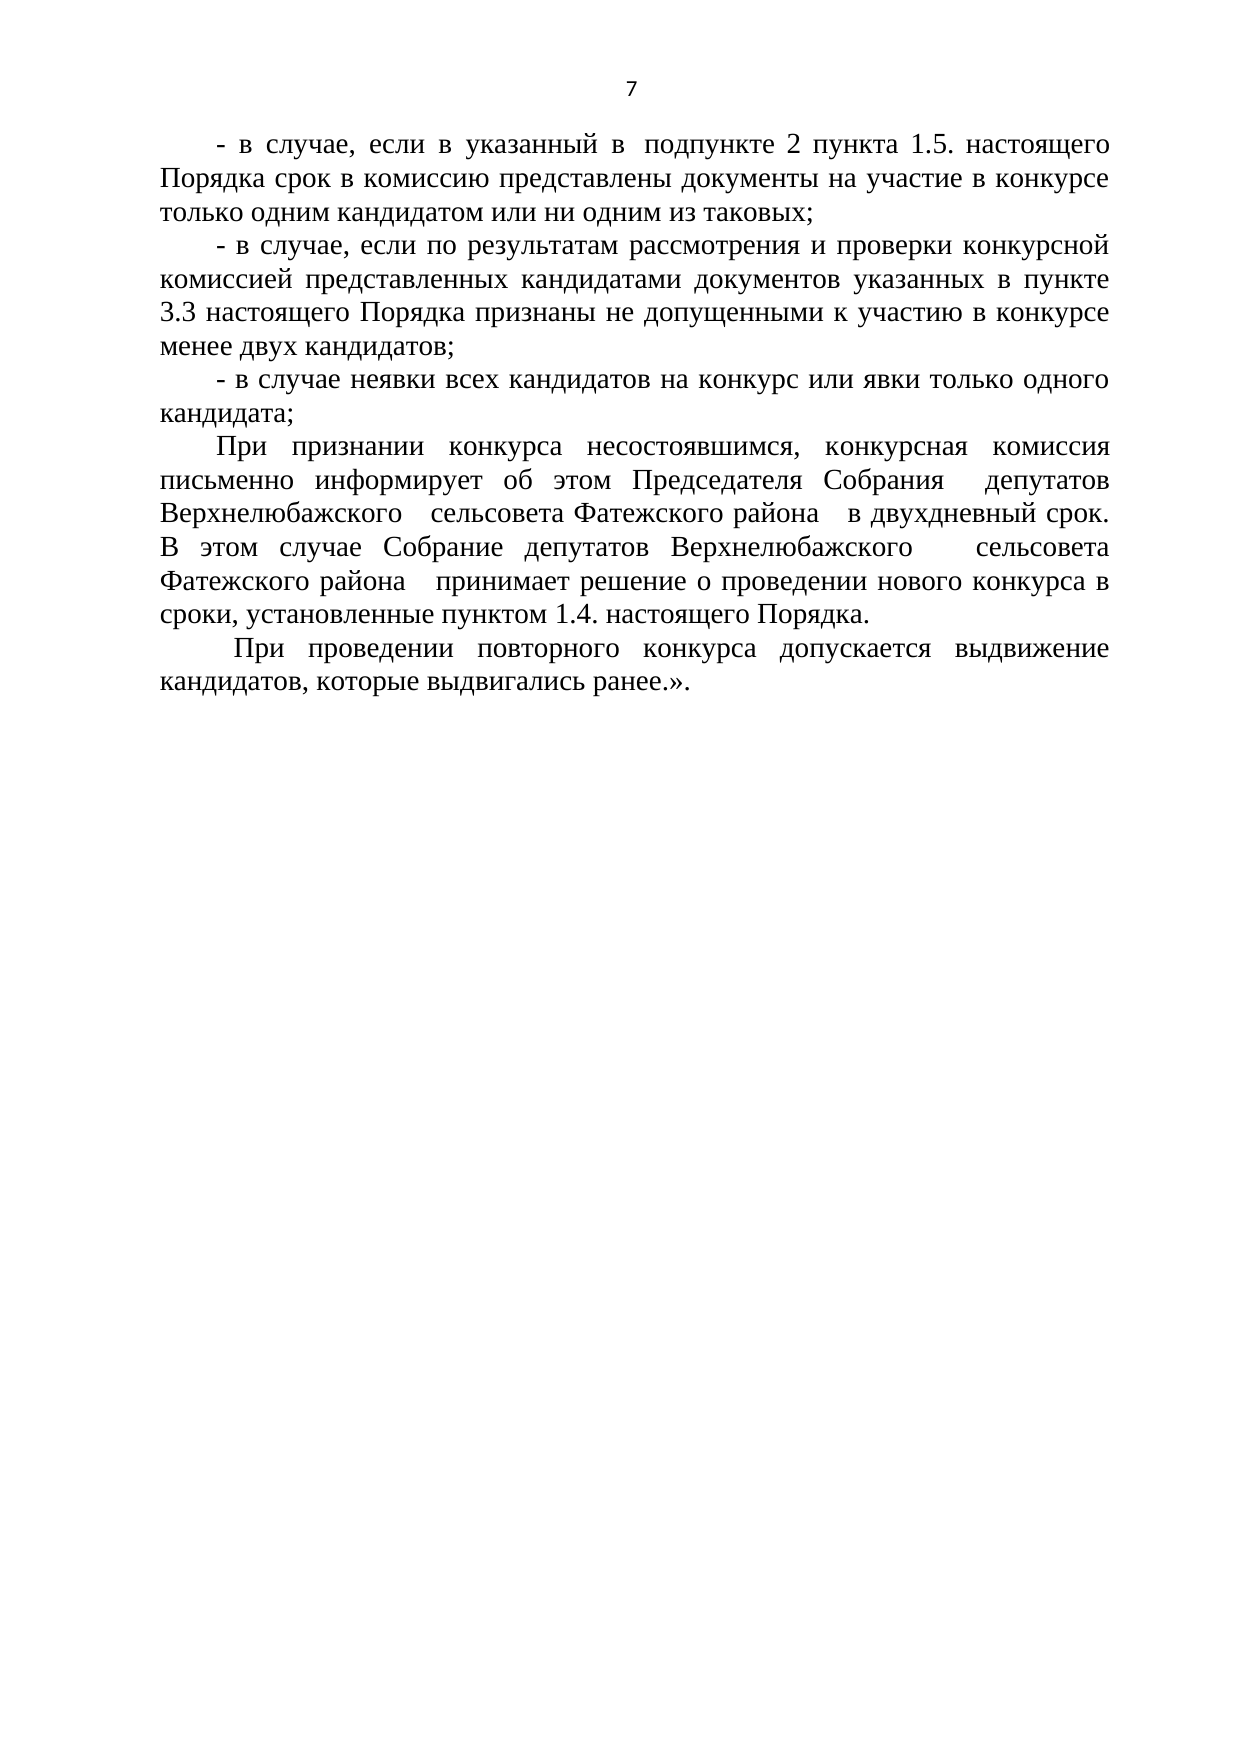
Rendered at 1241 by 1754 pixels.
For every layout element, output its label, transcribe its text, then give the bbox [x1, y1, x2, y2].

text При признании конкурса несостоявшимся, конкурсная комиссия письменно информирует об этом Председателя Собрания депутатов Верхнелюбажского сельсовета Фатежского района в двухдневный срок. В этом случае Собрание депутатов Верхнелюбажского сельсовета Фатежского района принимает решение о проведении нового конкурса в сроки, установленные пунктом 1.4. настоящего Порядка. [159, 428, 1110, 630]
text - в случае, если в указанный в подпункте 2 пункта 1.5. настоящего Порядка срок в комиссию представлены документы на участие в конкурсе только одним кандидатом или ни одним из таковых; [159, 127, 1110, 227]
text - в случае неявки всех кандидатов на конкурс или явки только одного кандидата; [159, 361, 1110, 428]
text При проведении повторного конкурса допускается выдвижение кандидатов, которые выдвигались ранее.». [159, 630, 1110, 697]
text - в случае, если по результатам рассмотрения и проверки конкурсной комиссией представленных кандидатами документов указанных в пункте 3.3 настоящего Порядка признаны не допущенными к участию в конкурсе менее двух кандидатов; [159, 227, 1110, 361]
